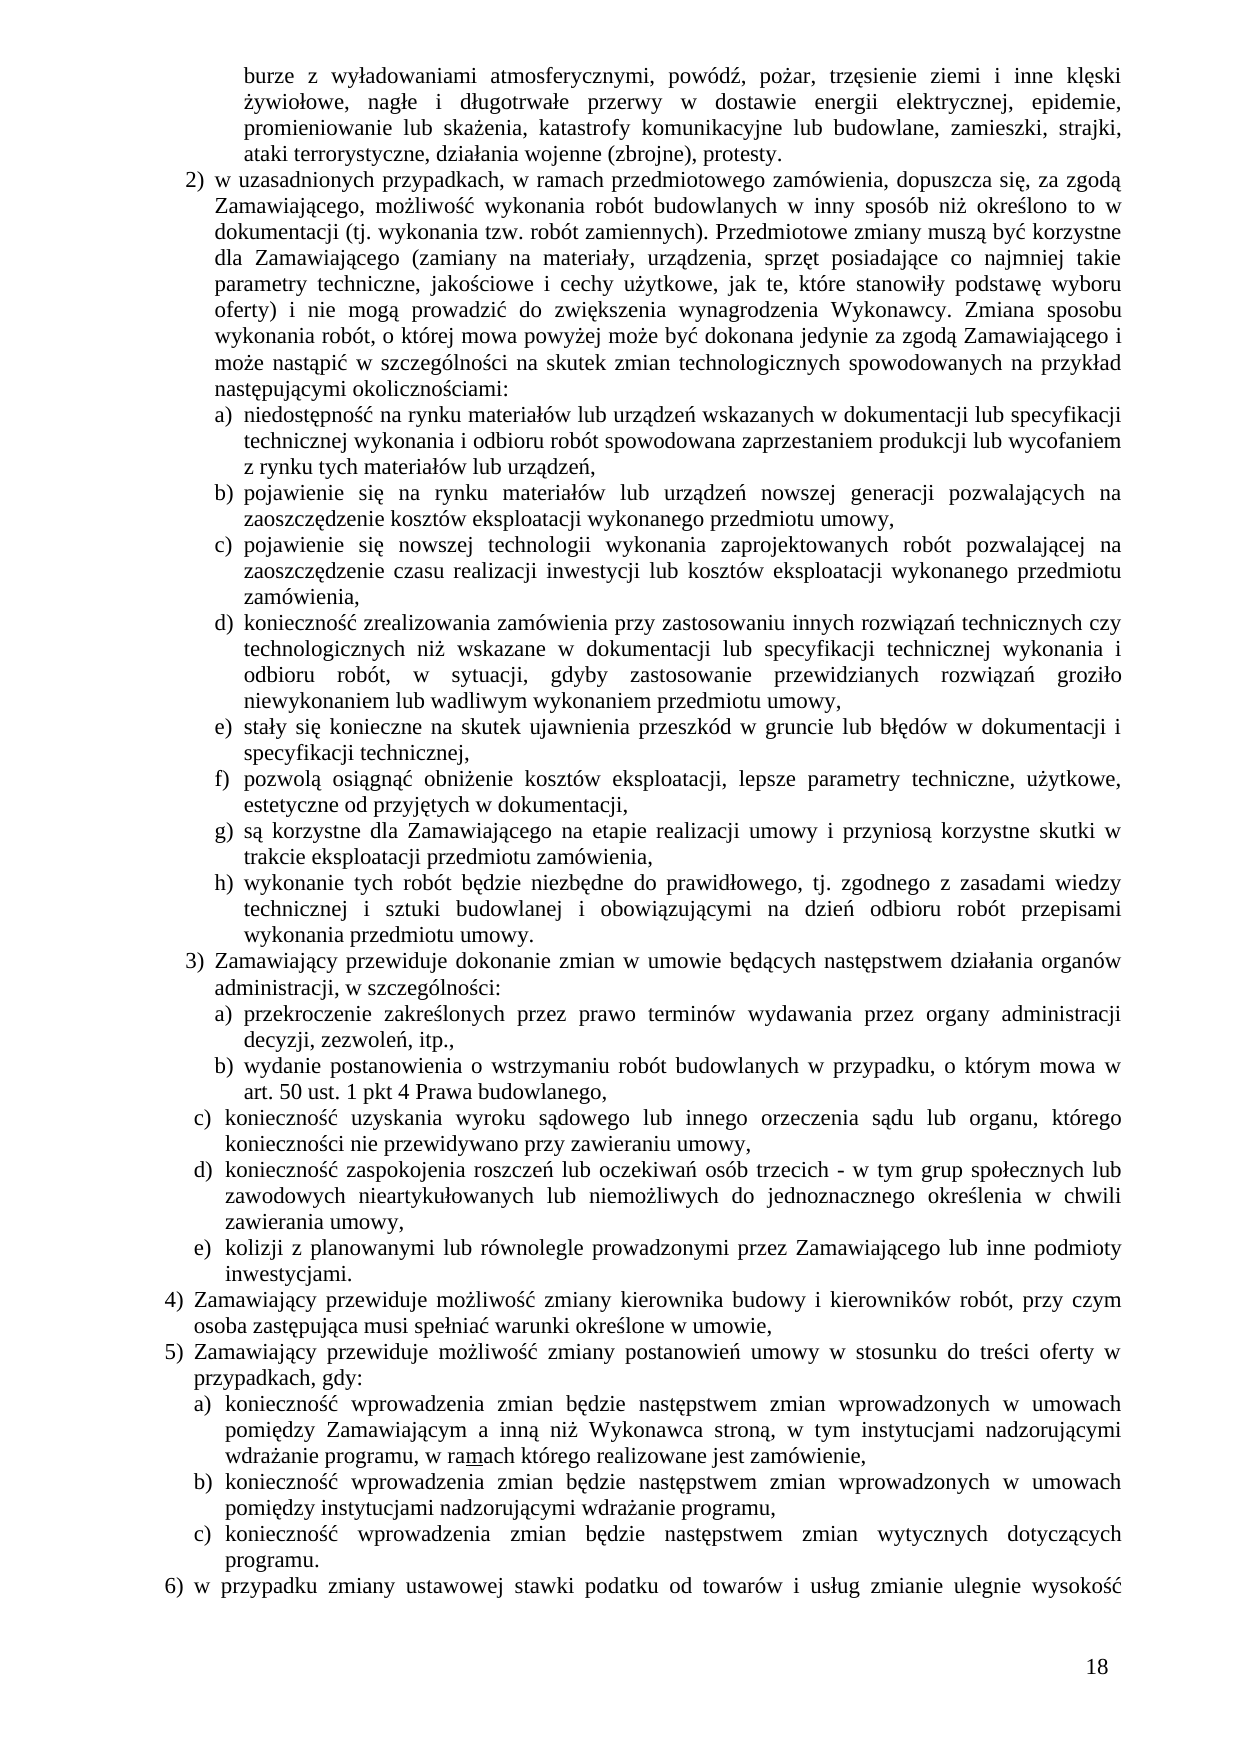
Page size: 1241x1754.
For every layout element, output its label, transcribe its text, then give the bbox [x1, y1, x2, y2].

list wykonanie tych robót będzie niezbędne do prawidłowego, tj. zgodnego z zasadami wiedzy technicznej i sztuki budowlanej i obowiązującymi na dzień odbioru robót przepisami wykonania przedmiotu umowy. [214, 870, 1123, 948]
list Zamawiający przewiduje możliwość zmiany postanowień umowy w stosunku do treści oferty w przypadkach, gdy: [164, 1339, 1123, 1391]
list przekroczenie zakreślonych przez prawo terminów wydawania przez organy administracji decyzji, zezwoleń, itp., [214, 1000, 1123, 1052]
list pozwolą osiągnąć obniżenie kosztów eksploatacji, lepsze parametry techniczne, użytkowe, estetyczne od przyjętych w dokumentacji, [214, 766, 1123, 818]
list konieczność uzyskania wyroku sądowego lub innego orzeczenia sądu lub organu, którego konieczności nie przewidywano przy zawieraniu umowy, [193, 1104, 1123, 1156]
list kolizji z planowanymi lub równolegle prowadzonymi przez Zamawiającego lub inne podmioty inwestycjami. [193, 1234, 1123, 1287]
list są korzystne dla Zamawiającego na etapie realizacji umowy i przyniosą korzystne skutki w trakcie eksploatacji przedmiotu zamówienia, [214, 818, 1123, 870]
list konieczność zaspokojenia roszczeń lub oczekiwań osób trzecich - w tym grup społecznych lub zawodowych nieartykułowanych lub niemożliwych do jednoznacznego określenia w chwili zawierania umowy, [193, 1156, 1123, 1234]
list konieczność wprowadzenia zmian będzie następstwem zmian wytycznych dotyczących programu. [193, 1521, 1123, 1573]
list wydanie postanowienia o wstrzymaniu robót budowlanych w przypadku, o którym mowa w art. 50 ust. 1 pkt 4 Prawa budowlanego, [214, 1052, 1123, 1104]
list pojawienie się nowszej technologii wykonania zaprojektowanych robót pozwalającej na zaoszczędzenie czasu realizacji inwestycji lub kosztów eksploatacji wykonanego przedmiotu zamówienia, [214, 531, 1123, 609]
list niedostępność na rynku materiałów lub urządzeń wskazanych w dokumentacji lub specyfikacji technicznej wykonania i odbioru robót spowodowana zaprzestaniem produkcji lub wycofaniem z rynku tych materiałów lub urządzeń, [214, 401, 1123, 479]
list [164, 1573, 1123, 1599]
list konieczność wprowadzenia zmian będzie następstwem zmian wprowadzonych w umowach pomiędzy Zamawiającym a inną niż Wykonawca stroną, w tym instytucjami nadzorującymi wdrażanie programu, w ramach którego realizowane jest zamówienie, [193, 1391, 1123, 1469]
list w uzasadnionych przypadkach, w ramach przedmiotowego zamówienia, dopuszcza się, za zgodą Zamawiającego, możliwość wykonania robót budowlanych w inny sposób niż określono to w dokumentacji (tj. wykonania tzw. robót zamiennych). Przedmiotowe zmiany muszą być korzystne dla Zamawiającego (zamiany na materiały, urządzenia, sprzęt posiadające co najmniej takie parametry techniczne, jakościowe i cechy użytkowe, jak te, które stanowiły podstawę wyboru oferty) i nie mogą prowadzić do zwiększenia wynagrodzenia Wykonawcy. Zmiana sposobu wykonania robót, o której mowa powyżej może być dokonana jedynie za zgodą Zamawiającego i może nastąpić w szczególności na skutek zmian technologicznych spowodowanych na przykład następującymi okolicznościami: [185, 167, 1123, 401]
list konieczność wprowadzenia zmian będzie następstwem zmian wprowadzonych w umowach pomiędzy instytucjami nadzorującymi wdrażanie programu, [193, 1469, 1123, 1521]
list stały się konieczne na skutek ujawnienia przeszkód w gruncie lub błędów w dokumentacji i specyfikacji technicznej, [214, 714, 1123, 766]
list Zamawiający przewiduje dokonanie zmian w umowie będących następstwem działania organów administracji, w szczególności: [185, 948, 1123, 1000]
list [214, 63, 1123, 167]
list Zamawiający przewiduje możliwość zmiany kierownika budowy i kierowników robót, przy czym osoba zastępująca musi spełniać warunki określone w umowie, [164, 1287, 1123, 1339]
list pojawienie się na rynku materiałów lub urządzeń nowszej generacji pozwalających na zaoszczędzenie kosztów eksploatacji wykonanego przedmiotu umowy, [214, 479, 1123, 531]
list konieczność zrealizowania zamówienia przy zastosowaniu innych rozwiązań technicznych czy technologicznych niż wskazane w dokumentacji lub specyfikacji technicznej wykonania i odbioru robót, w sytuacji, gdyby zastosowanie przewidzianych rozwiązań groziło niewykonaniem lub wadliwym wykonaniem przedmiotu umowy, [214, 609, 1123, 714]
